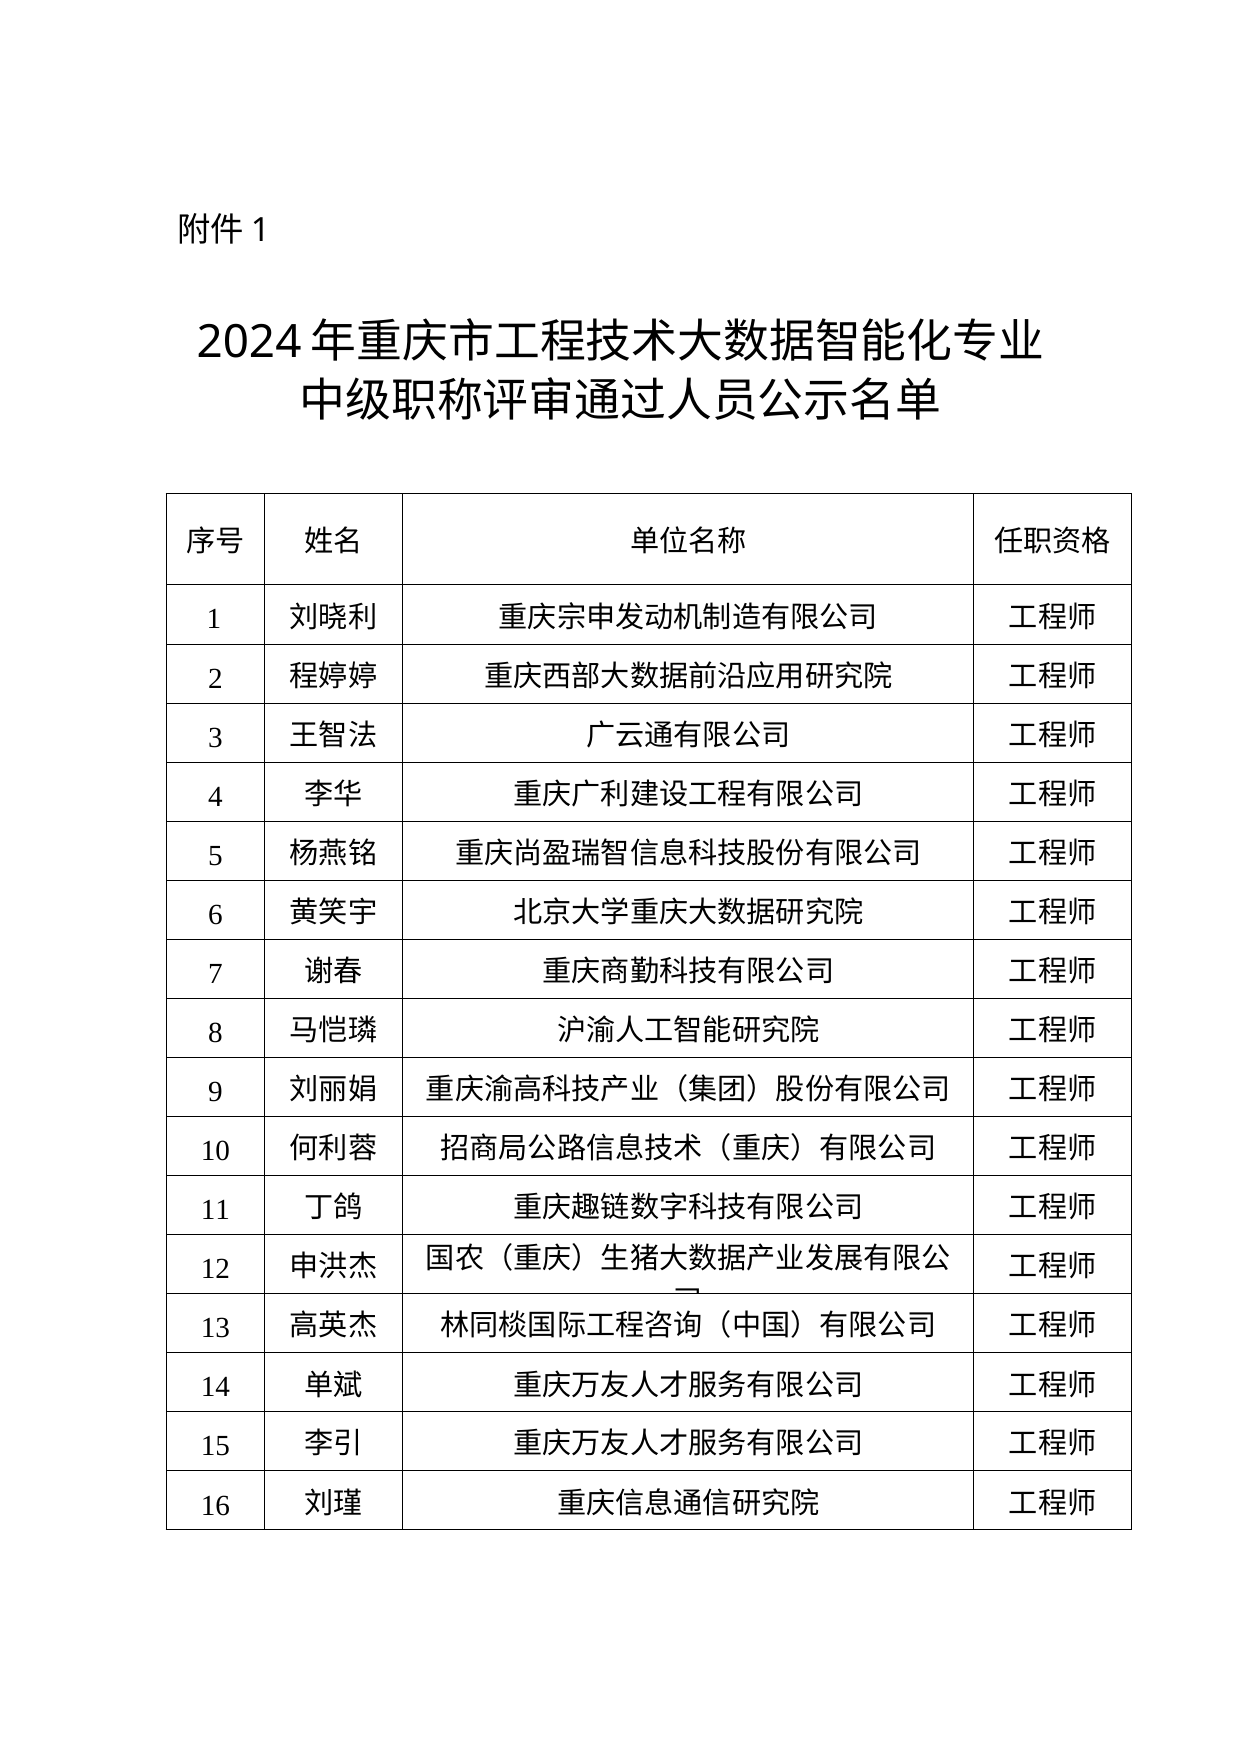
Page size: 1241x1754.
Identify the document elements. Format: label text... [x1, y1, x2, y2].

table_cell 6 [167, 881, 264, 939]
table_cell 林同棪国际工程咨询（中国）有限公司 [403, 1294, 973, 1352]
table_header 单位名称 [403, 494, 973, 584]
table_cell 工程师 [974, 881, 1131, 939]
table_cell 重庆万友人才服务有限公司 [403, 1412, 973, 1470]
table_cell 5 [167, 822, 264, 880]
table_cell 工程师 [974, 1235, 1131, 1293]
table_cell 工程师 [974, 645, 1131, 702]
table_cell 黄笑宇 [265, 881, 402, 939]
table_cell 广云通有限公司 [403, 704, 973, 762]
table_cell 工程师 [974, 999, 1131, 1057]
table_cell 沪渝人工智能研究院 [403, 999, 973, 1057]
table_cell 单斌 [265, 1353, 402, 1411]
table_cell 工程师 [974, 1412, 1131, 1470]
table_cell 刘丽娟 [265, 1058, 402, 1116]
table_cell 15 [167, 1412, 264, 1470]
table_cell 程婷婷 [265, 645, 402, 702]
table_cell 8 [167, 999, 264, 1057]
table_cell 2 [167, 645, 264, 702]
table_cell 工程师 [974, 1471, 1131, 1529]
table_cell 工程师 [974, 1058, 1131, 1116]
table_cell 9 [167, 1058, 264, 1116]
table_header 姓名 [265, 494, 402, 584]
table_cell 杨燕铭 [265, 822, 402, 880]
table_cell 国农（重庆）生猪大数据产业发展有限公司 [403, 1235, 973, 1293]
table_cell 重庆广利建设工程有限公司 [403, 763, 973, 821]
table_cell 何利蓉 [265, 1117, 402, 1175]
table_cell 重庆宗申发动机制造有限公司 [403, 585, 973, 643]
table_cell 7 [167, 940, 264, 998]
text 附件1 [177, 194, 1063, 253]
table_cell 重庆趣链数字科技有限公司 [403, 1176, 973, 1234]
table_cell 13 [167, 1294, 264, 1352]
table_header 序号 [167, 494, 264, 584]
table_cell 工程师 [974, 585, 1131, 643]
table_cell 4 [167, 763, 264, 821]
table_cell 马恺璘 [265, 999, 402, 1057]
table_cell 1 [167, 585, 264, 643]
table_cell 谢春 [265, 940, 402, 998]
table_cell 工程师 [974, 763, 1131, 821]
table_cell 工程师 [974, 822, 1131, 880]
table_cell 11 [167, 1176, 264, 1234]
table_cell 北京大学重庆大数据研究院 [403, 881, 973, 939]
table_cell 王智法 [265, 704, 402, 762]
table_cell 工程师 [974, 1117, 1131, 1175]
table_cell 工程师 [974, 940, 1131, 998]
table_cell 申洪杰 [265, 1235, 402, 1293]
table_cell 重庆渝高科技产业（集团）股份有限公司 [403, 1058, 973, 1116]
table_cell 12 [167, 1235, 264, 1293]
table_cell 李华 [265, 763, 402, 821]
table_cell 刘晓利 [265, 585, 402, 643]
table_cell 招商局公路信息技术（重庆）有限公司 [403, 1117, 973, 1175]
table_cell 16 [167, 1471, 264, 1529]
table_cell 重庆万友人才服务有限公司 [403, 1353, 973, 1411]
table_cell 重庆西部大数据前沿应用研究院 [403, 645, 973, 702]
table_cell 丁鸽 [265, 1176, 402, 1234]
table_cell 工程师 [974, 1176, 1131, 1234]
table_cell 刘瑾 [265, 1471, 402, 1529]
table_cell 重庆信息通信研究院 [403, 1471, 973, 1529]
table_cell 工程师 [974, 1353, 1131, 1411]
table_cell 3 [167, 704, 264, 762]
table_cell 李引 [265, 1412, 402, 1470]
table_cell 10 [167, 1117, 264, 1175]
table_cell 工程师 [974, 1294, 1131, 1352]
table_header 任职资格 [974, 494, 1131, 584]
table_cell 重庆尚盈瑞智信息科技股份有限公司 [403, 822, 973, 880]
table_cell 高英杰 [265, 1294, 402, 1352]
table_cell 重庆商勤科技有限公司 [403, 940, 973, 998]
table_cell 工程师 [974, 704, 1131, 762]
text 中级职称评审通过人员公示名单 [177, 369, 1063, 428]
table_cell 14 [167, 1353, 264, 1411]
text 2024年重庆市工程技术大数据智能化专业 [177, 311, 1063, 369]
